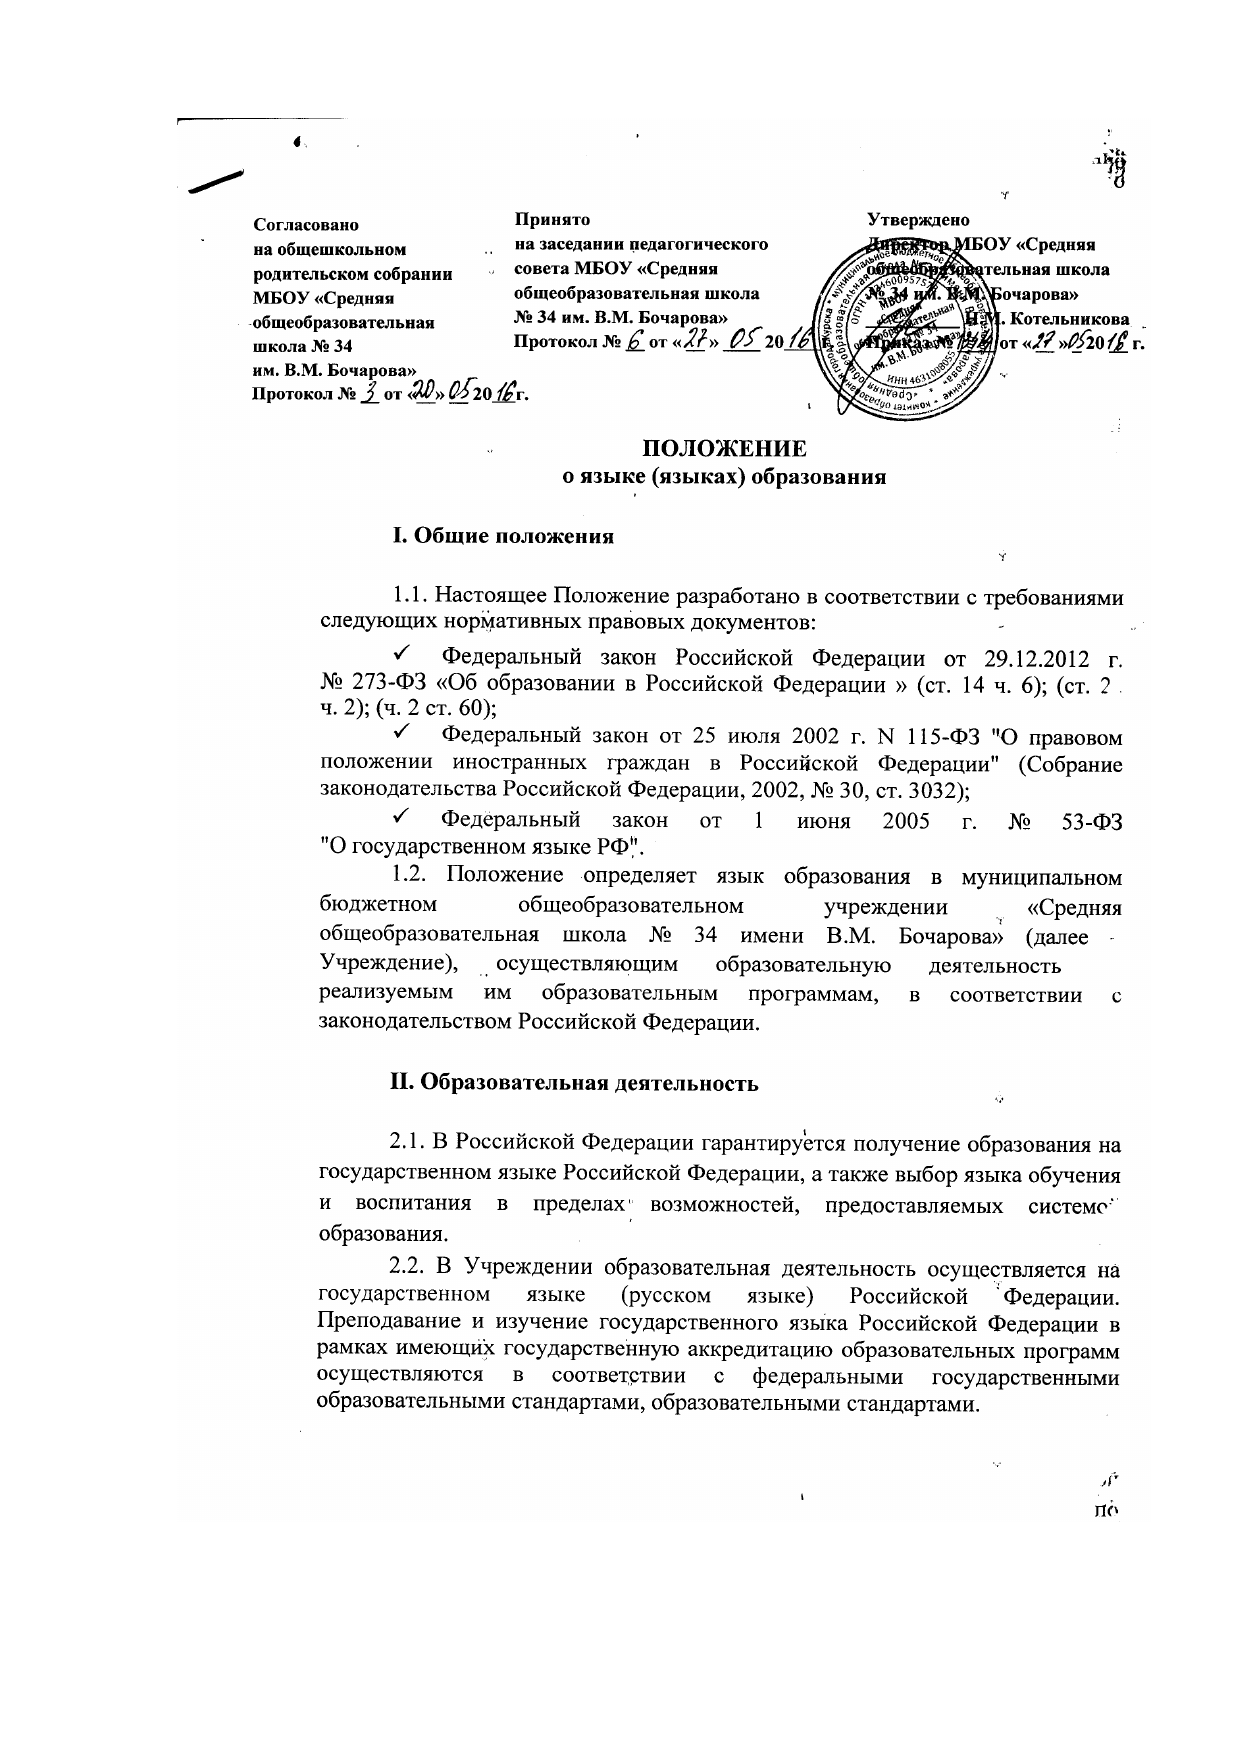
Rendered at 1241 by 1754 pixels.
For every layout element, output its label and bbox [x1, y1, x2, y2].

picture [177, 118, 1151, 1522]
